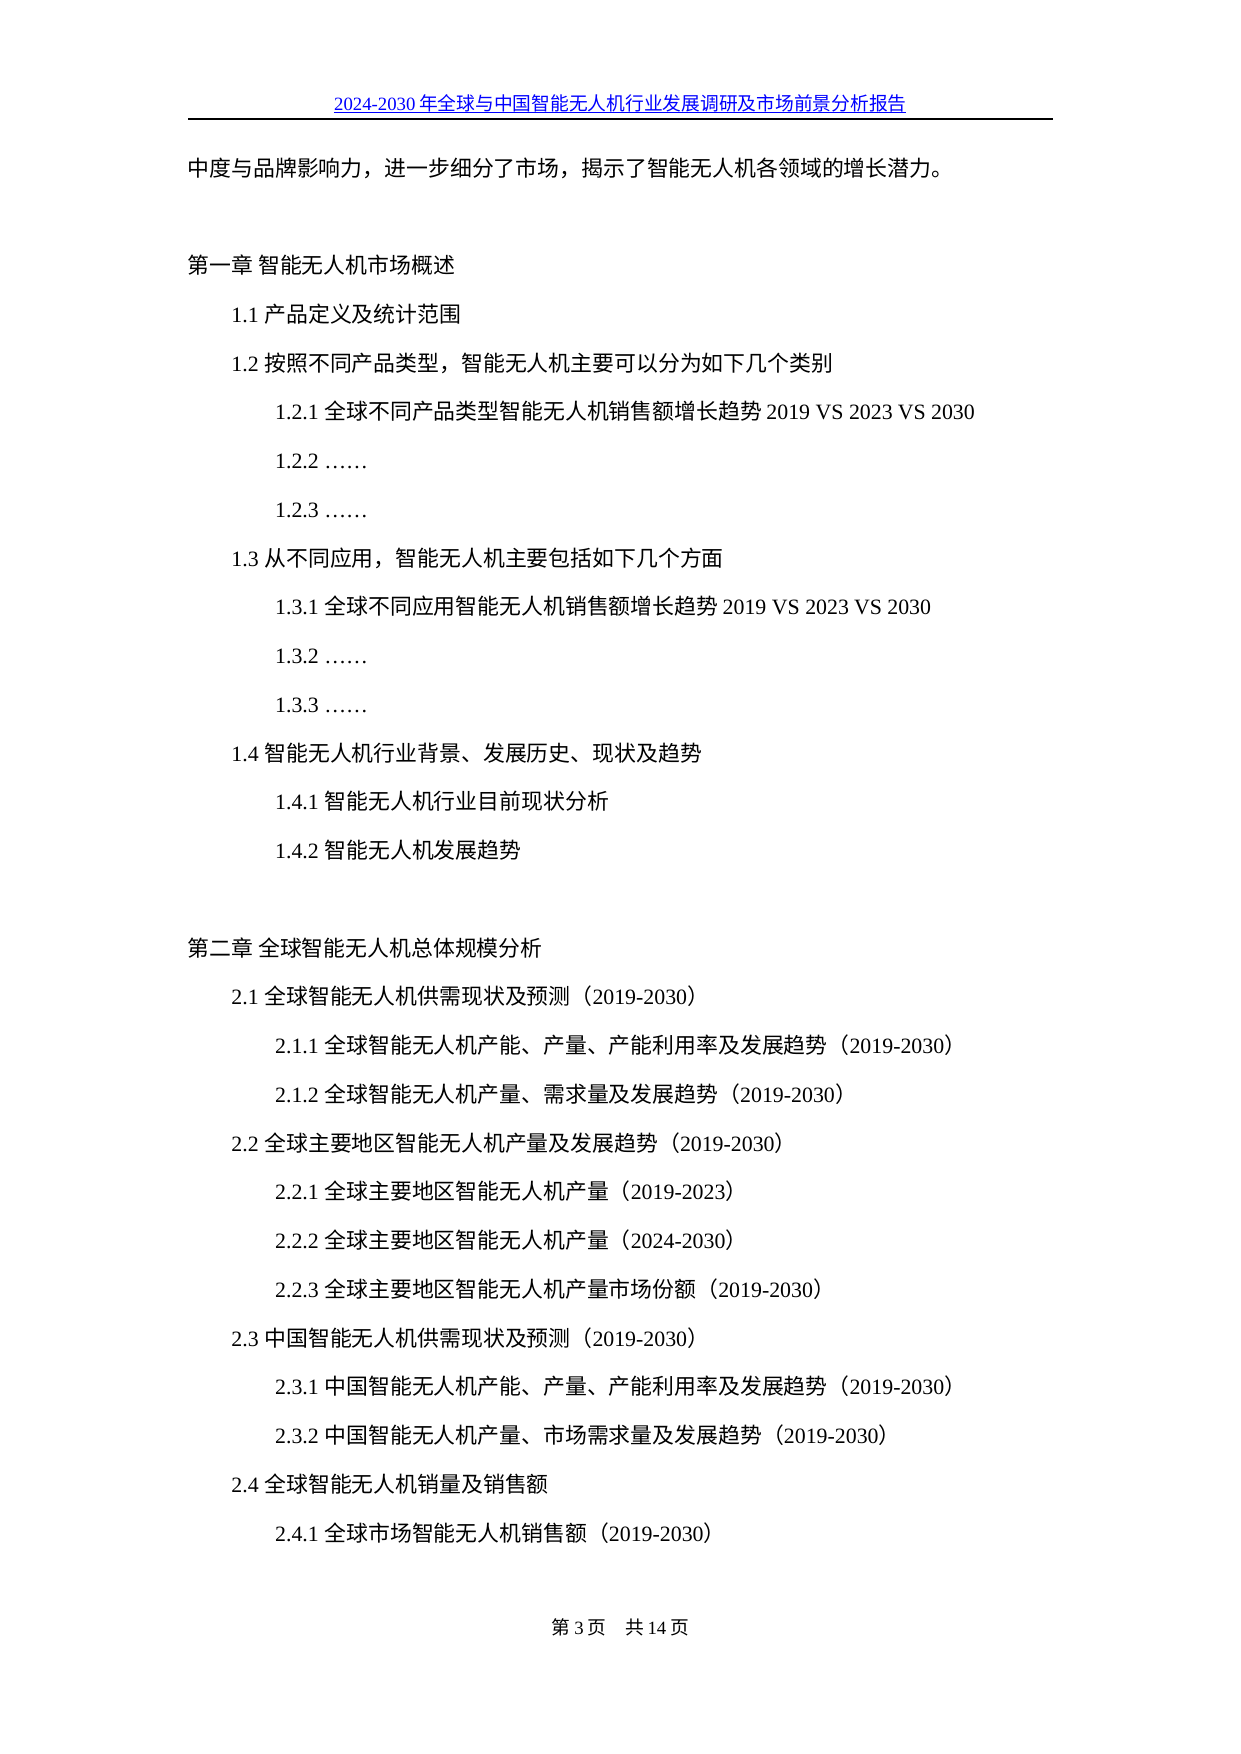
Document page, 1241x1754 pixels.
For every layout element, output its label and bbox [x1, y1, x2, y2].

text [187, 150, 1053, 1548]
